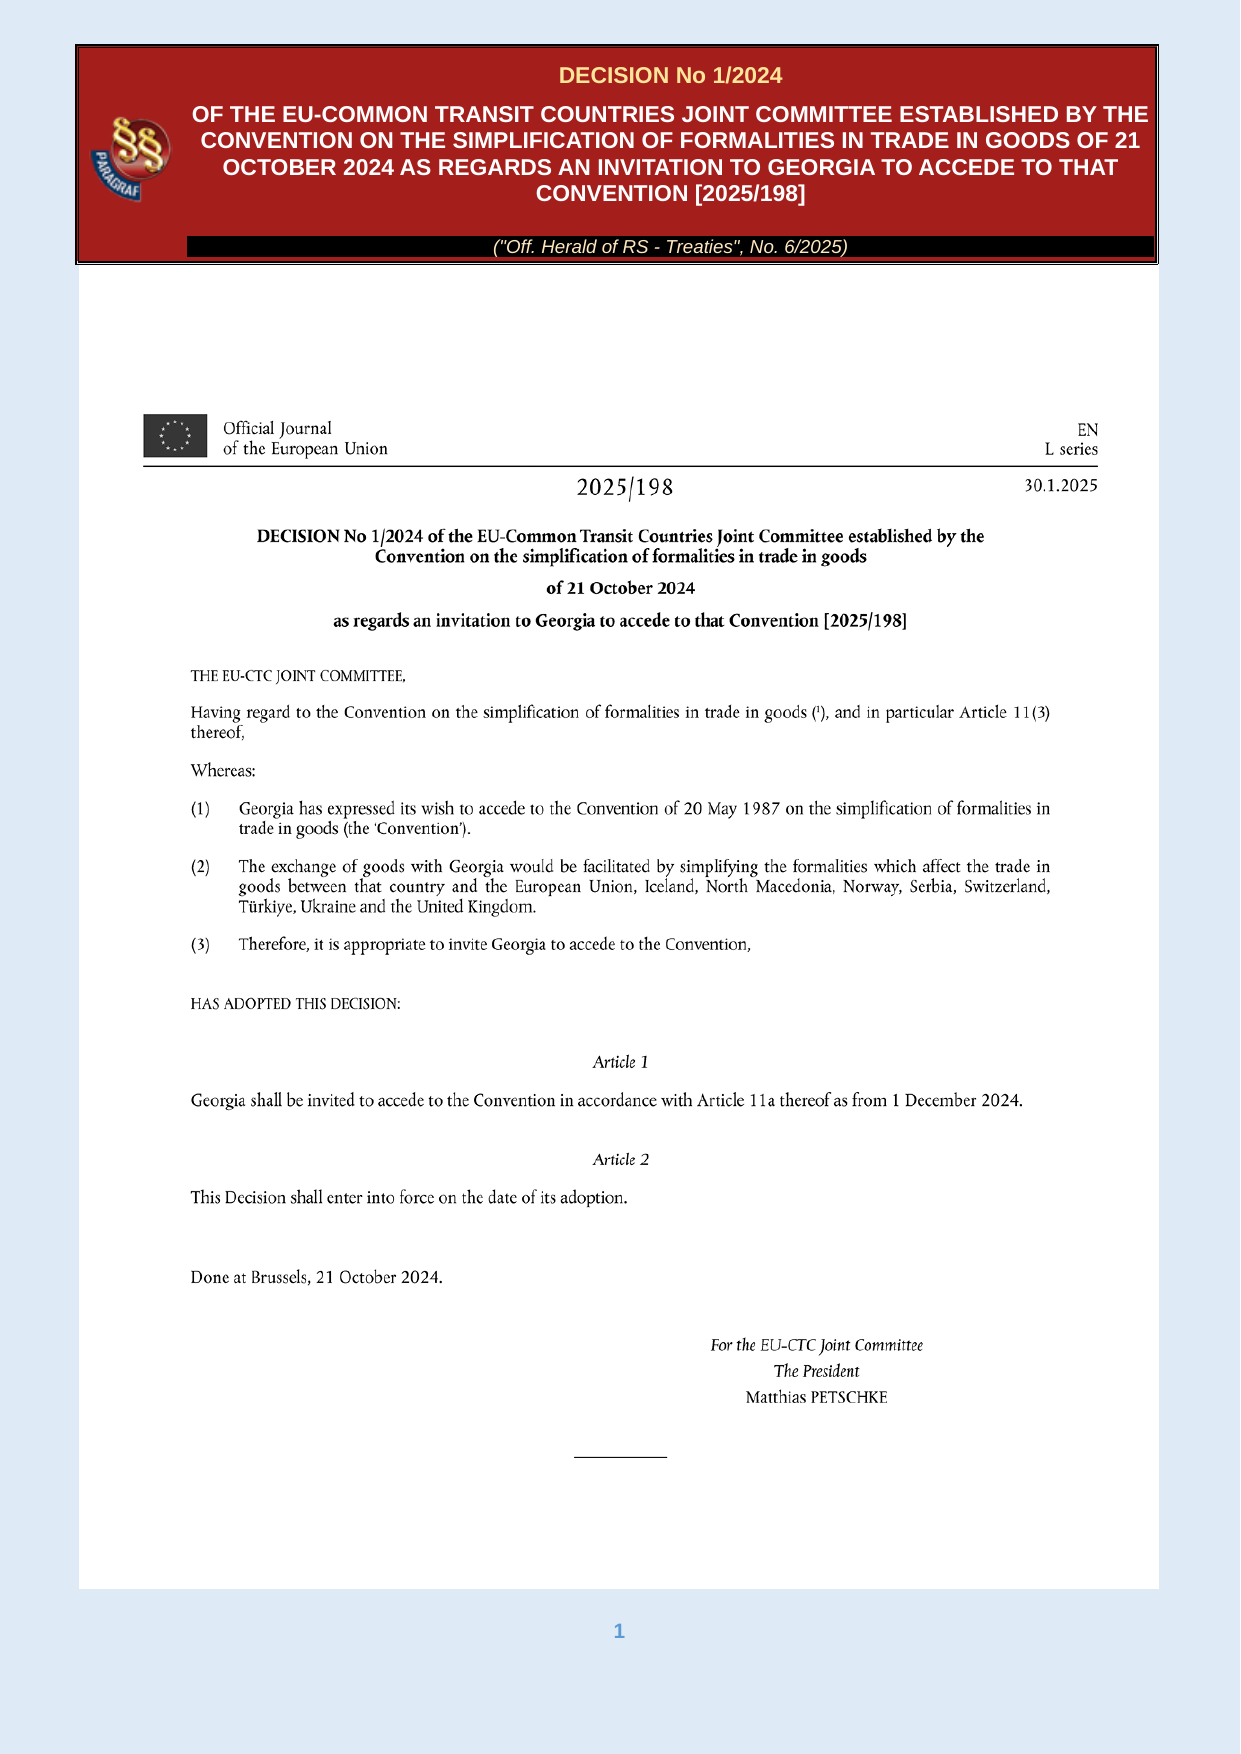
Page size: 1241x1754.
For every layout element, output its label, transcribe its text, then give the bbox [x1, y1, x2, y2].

picture [87, 111, 174, 204]
picture [129, 290, 1115, 1590]
table_header [79, 48, 184, 261]
table_header DECISION No 1/2024 OF THE EU-COMMON TRANSIT COUNTRIES JOINT COMMITTEE ESTABLISHED BY THE CONVENTION ON THE SIMPLIFICATION OF FORMALITIES IN TRADE IN GOODS OF 21 OCTOBER 2024 AS REGARDS AN INVITATION TO GEORGIA TO ACCEDE TO THAT CONVENTION [2025/198] ("Off. Herald of RS - Treaties", No. 6/2025) [184, 48, 1155, 261]
